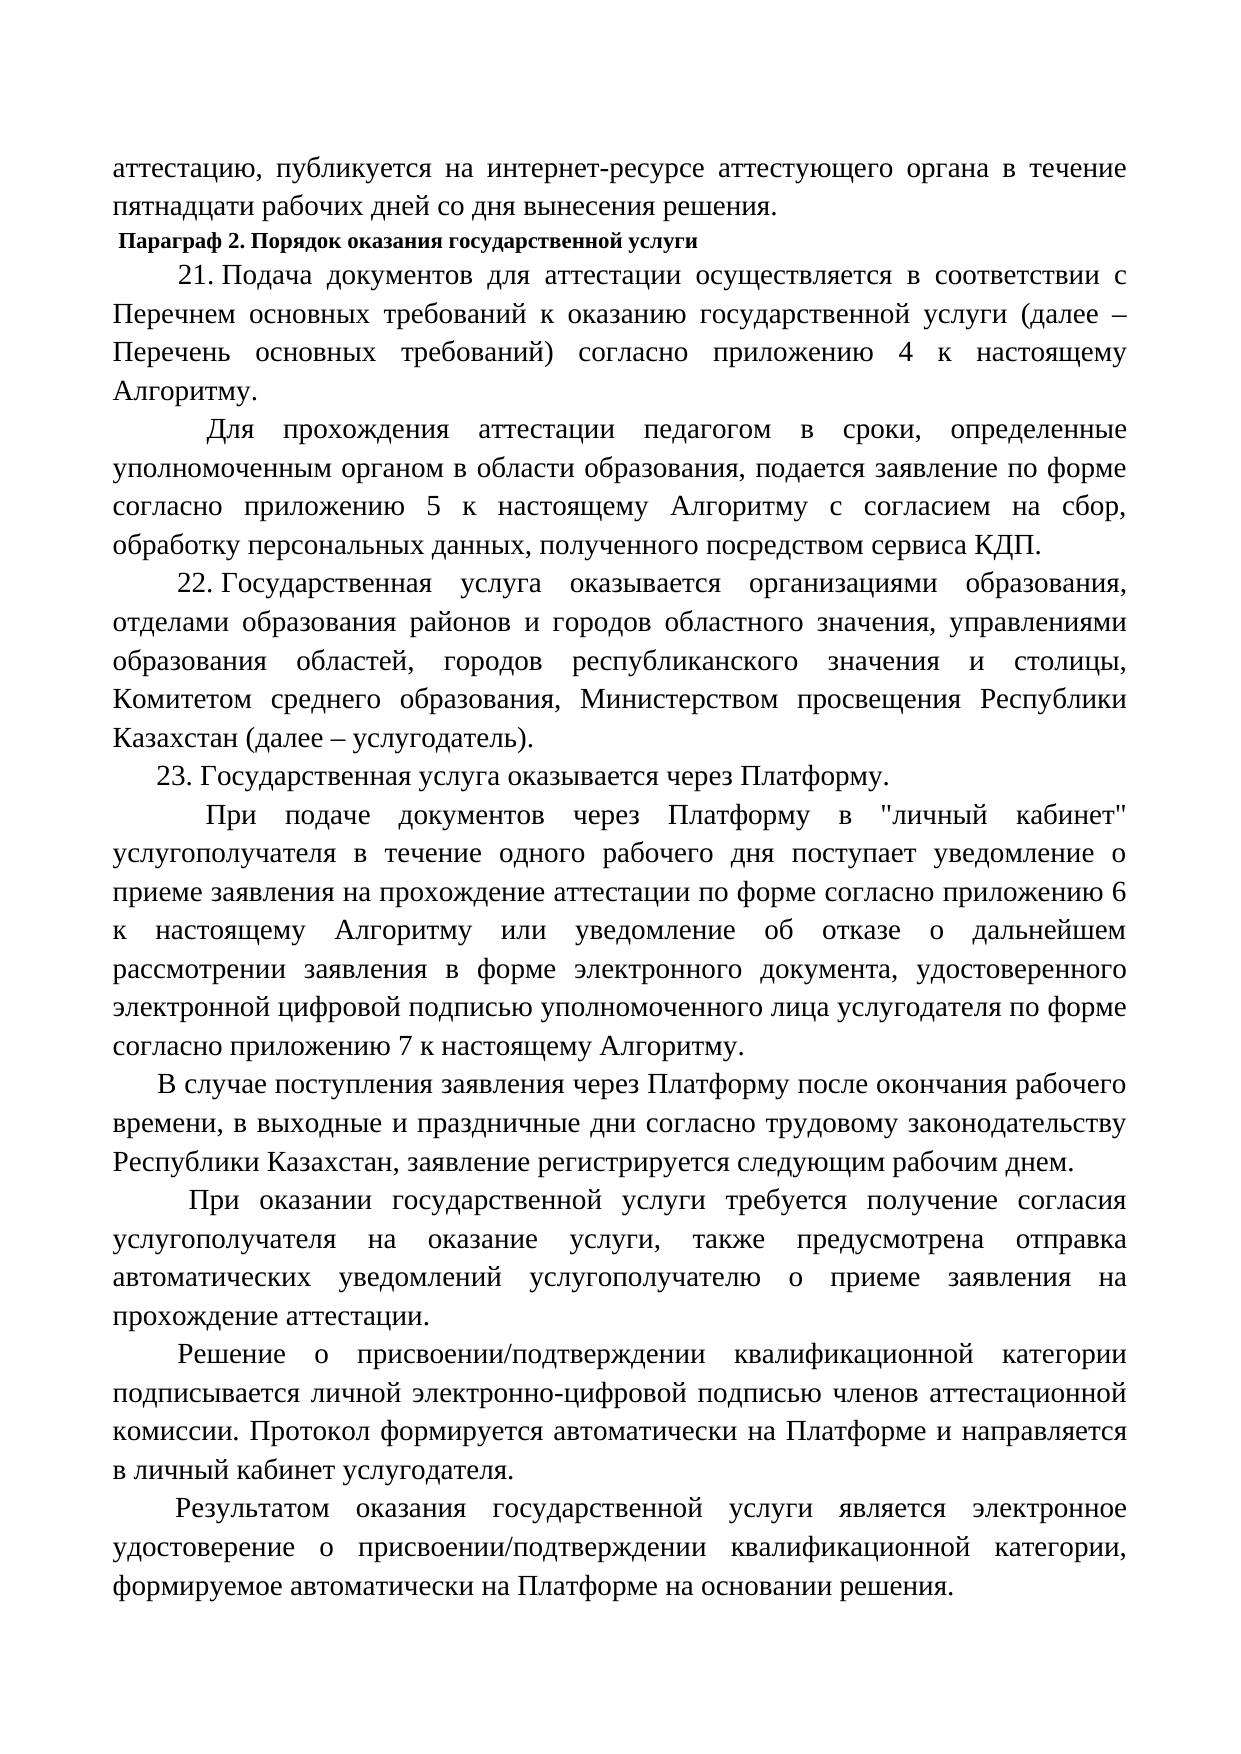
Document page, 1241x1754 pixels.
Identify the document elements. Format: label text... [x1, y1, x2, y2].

text 21. Подача документов для аттестации осуществляется в соответствии с Перечнем основных требований к оказанию государственной услуги (далее – Перечень основных требований) согласно приложению 4 к настоящему Алгоритму. [112, 257, 1128, 406]
text 23. Государственная услуга оказывается через Платформу. [112, 758, 1128, 792]
text Решение о присвоении/подтверждении квалификационной категории подписывается личной электронно-цифровой подписью членов аттестационной комиссии. Протокол формируется автоматически на Платформе и направляется в личный кабинет услугодателя. [112, 1336, 1128, 1486]
text При подаче документов через Платформу в "личный кабинет" услугополучателя в течение одного рабочего дня поступает уведомление о приеме заявления на прохождение аттестации по форме согласно приложению 6 к настоящему Алгоритму или уведомление об отказе о дальнейшем рассмотрении заявления в форме электронного документа, удостоверенного электронной цифровой подписью уполномоченного лица услугодателя по форме согласно приложению 7 к настоящему Алгоритму. [112, 797, 1128, 1062]
text Результатом оказания государственной услуги является электронное удостоверение о присвоении/подтверждении квалификационной категории, формируемое автоматически на Платформе на основании решения. [112, 1491, 1128, 1601]
text Параграф 2. Порядок оказания государственной услуги [112, 227, 1128, 253]
text При оказании государственной услуги требуется получение согласия услугополучателя на оказание услуги, также предусмотрена отправка автоматических уведомлений услугополучателю о приеме заявления на прохождение аттестации. [112, 1182, 1128, 1331]
text Для прохождения аттестации педагогом в сроки, определенные уполномоченным органом в области образования, подается заявление по форме согласно приложению 5 к настоящему Алгоритму c согласием на сбор, обработку персональных данных, полученного посредством сервиса КДП. [112, 411, 1128, 561]
text 22. Государственная услуга оказывается организациями образования, отделами образования районов и городов областного значения, управлениями образования областей, городов республиканского значения и столицы, Комитетом среднего образования, Министерством просвещения Республики Казахстан (далее – услугодатель). [112, 566, 1128, 753]
text В случае поступления заявления через Платформу после окончания рабочего времени, в выходные и праздничные дни согласно трудовому законодательству Республики Казахстан, заявление регистрируется следующим рабочим днем. [112, 1067, 1128, 1177]
